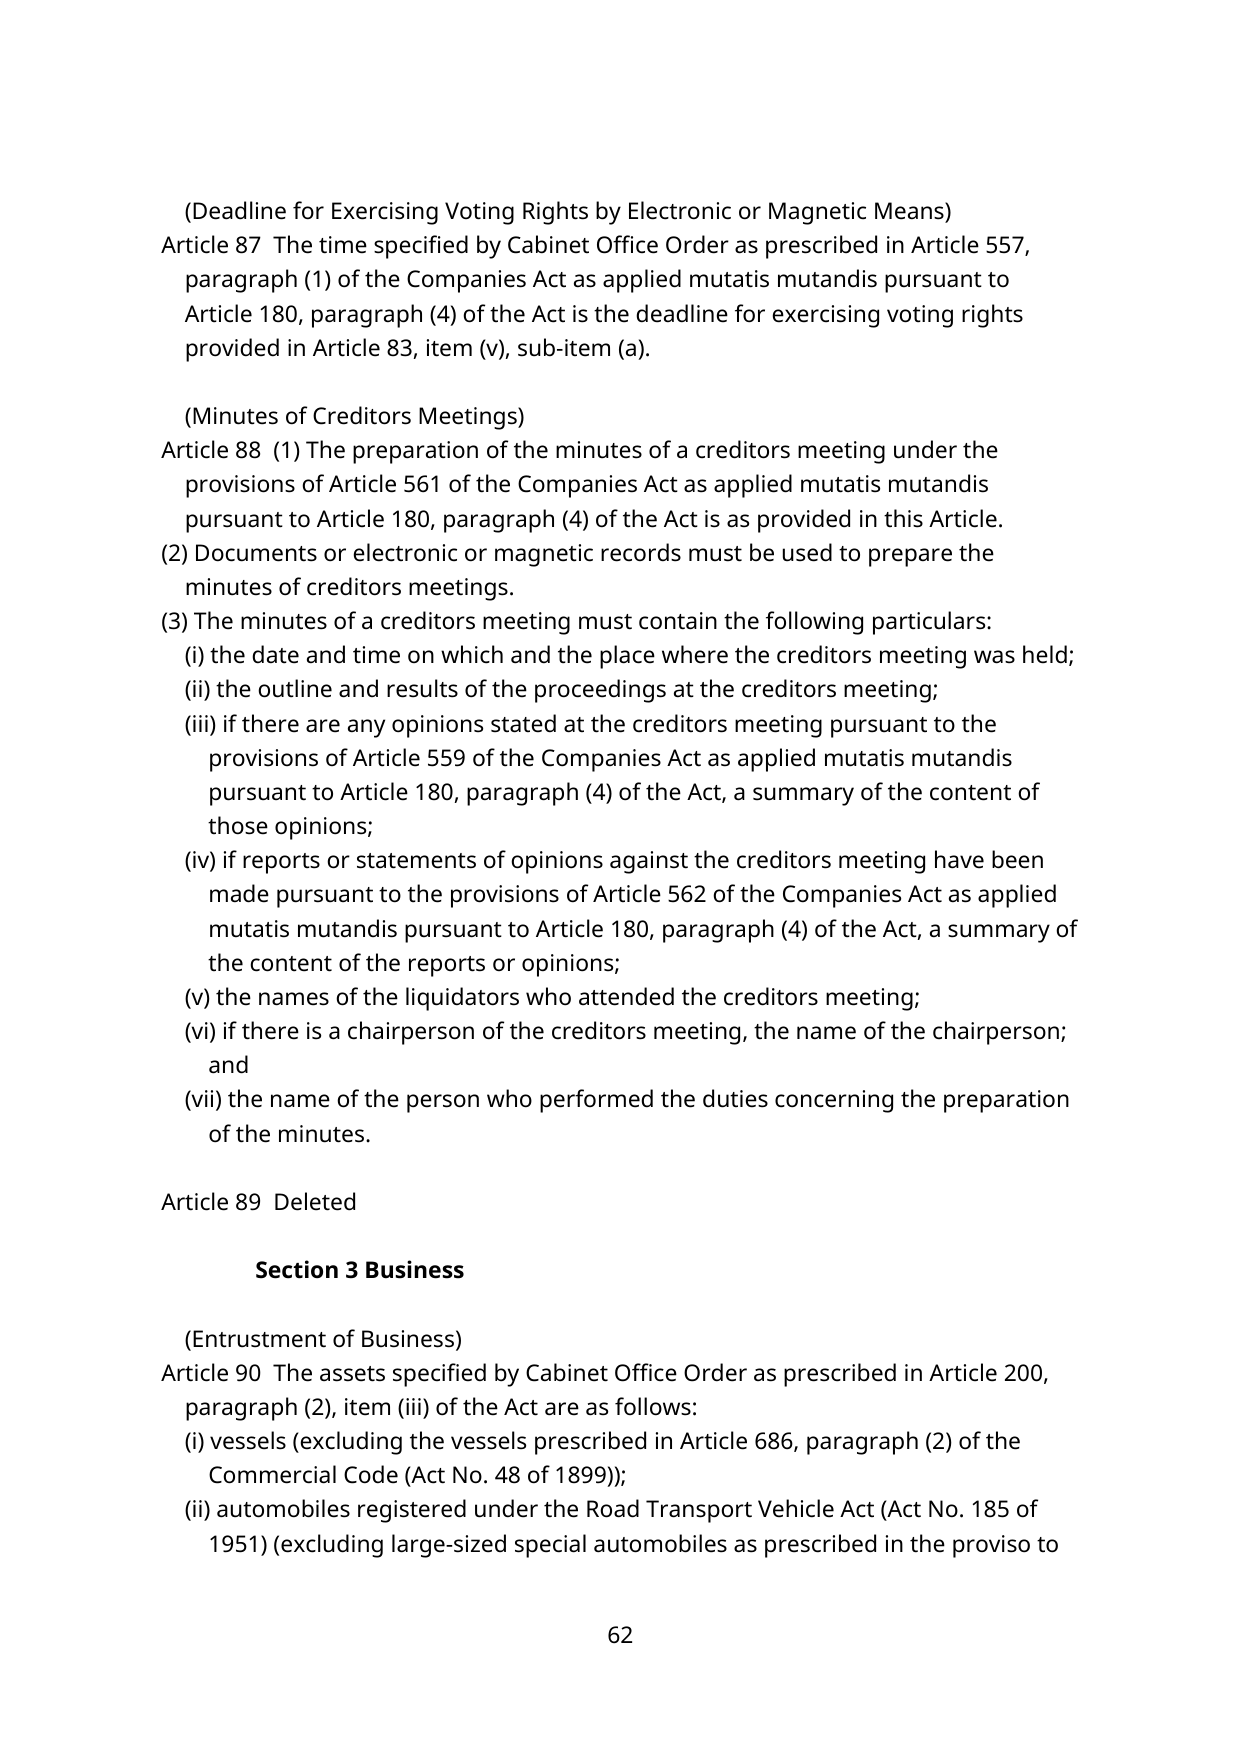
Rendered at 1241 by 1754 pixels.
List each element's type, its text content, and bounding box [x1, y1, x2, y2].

text Article 90 The assets specified by Cabinet Office Order as prescribed in Article 200, paragraph (2), item (iii) of the Act are as follows: [161, 1355, 1079, 1424]
text (i) vessels (excluding the vessels prescribed in Article 686, paragraph (2) of the Commercial Code (Act No. 48 of 1899)); [184, 1424, 1079, 1492]
text (Entrustment of Business) [184, 1321, 1079, 1355]
text Article 87 The time specified by Cabinet Office Order as prescribed in Article 557, paragraph (1) of the Companies Act as applied mutatis mutandis pursuant to Article 180, paragraph (4) of the Act is the deadline for exercising voting rights provided in Article 83, item (v), sub-item (a). [161, 228, 1079, 364]
text (Minutes of Creditors Meetings) [184, 399, 1079, 433]
text Article 88 (1) The preparation of the minutes of a creditors meeting under the provisions of Article 561 of the Companies Act as applied mutatis mutandis pursuant to Article 180, paragraph (4) of the Act is as provided in this Article. [161, 433, 1079, 535]
text Article 89 Deleted [161, 1184, 1079, 1219]
text (Deadline for Exercising Voting Rights by Electronic or Magnetic Means) [184, 194, 1079, 228]
text (3) The minutes of a creditors meeting must contain the following particulars: [161, 604, 1079, 638]
text Section 3 Business [253, 1253, 1079, 1287]
text (2) Documents or electronic or magnetic records must be used to prepare the minutes of creditors meetings. [161, 535, 1079, 604]
text (iv) if reports or statements of opinions against the creditors meeting have been made pursuant to the provisions of Article 562 of the Companies Act as applied mutatis mutandis pursuant to Article 180, paragraph (4) of the Act, a summary of the content of the reports or opinions; [184, 843, 1079, 979]
text (ii) the outline and results of the proceedings at the creditors meeting; [184, 672, 1079, 706]
text (i) the date and time on which and the place where the creditors meeting was held; [184, 638, 1079, 672]
text (v) the names of the liquidators who attended the creditors meeting; [184, 979, 1079, 1014]
text (iii) if there are any opinions stated at the creditors meeting pursuant to the provisions of Article 559 of the Companies Act as applied mutatis mutandis pursuant to Article 180, paragraph (4) of the Act, a summary of the content of those opinions; [184, 706, 1079, 843]
text (vi) if there is a chairperson of the creditors meeting, the name of the chairperson; and [184, 1014, 1079, 1082]
text (vii) the name of the person who performed the duties concerning the preparation of the minutes. [184, 1082, 1079, 1150]
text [184, 1492, 1079, 1560]
